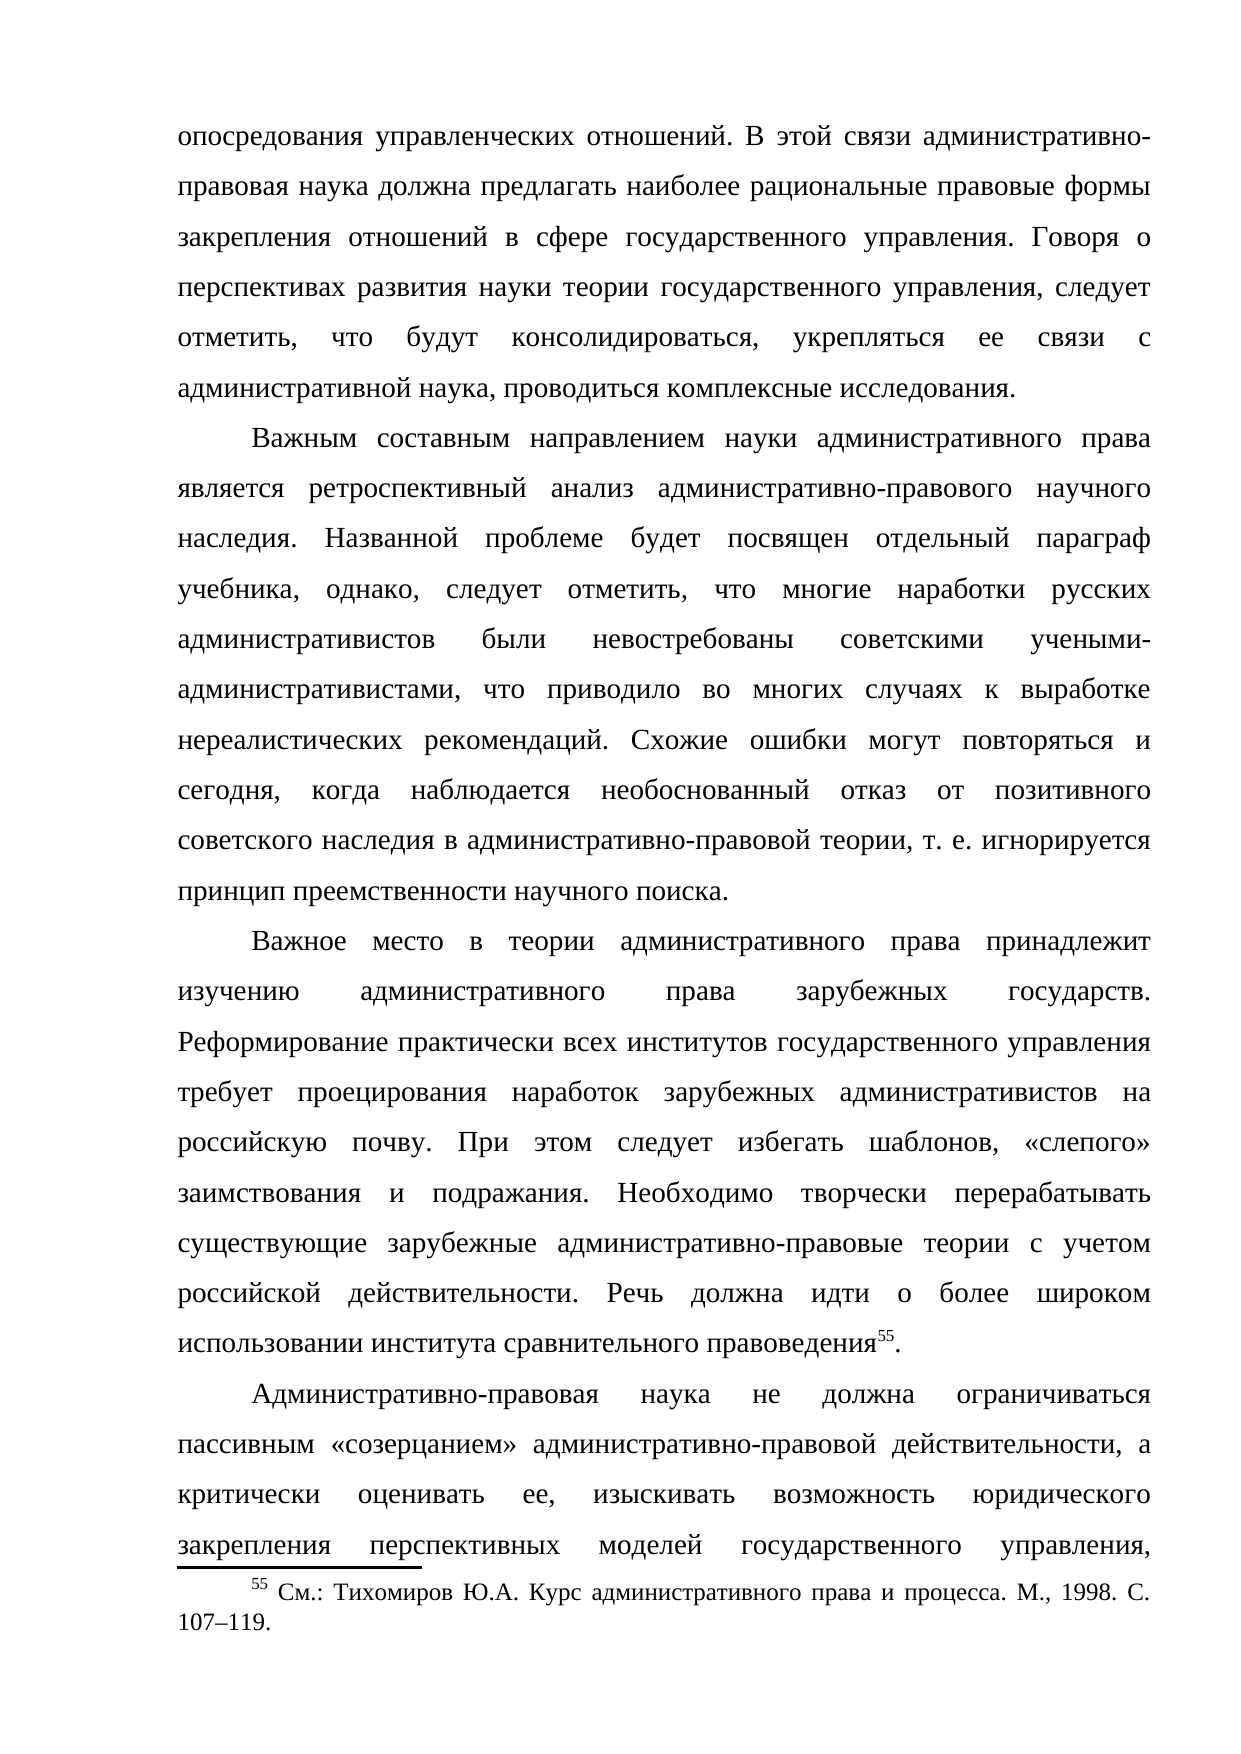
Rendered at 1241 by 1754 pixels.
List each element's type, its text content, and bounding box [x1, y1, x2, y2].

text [177, 118, 1152, 403]
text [177, 1376, 1152, 1560]
text Важным составным направлением науки административного права является ретроспективный анализ административно-правового научного наследия. Названной проблеме будет посвящен отдельный параграф учебника, однако, следует отметить, что многие наработки русских административистов были невостребованы советскими учеными-административистами, что приводило во многих случаях к выработке нереалистических рекомендаций. Схожие ошибки могут повторяться и сегодня, когда наблюдается необоснованный отказ от позитивного советского наследия в административно-правовой теории, т. е. игнорируется принцип преемственности научного поиска. [177, 420, 1152, 906]
text Важное место в теории административного права принадлежит изучению административного права зарубежных государств. Реформирование практически всех институтов государственного управления требует проецирования наработок зарубежных административистов на российскую почву. При этом следует избегать шаблонов, «слепого» заимствования и подражания. Необходимо творчески перерабатывать существующие зарубежные административно-правовые теории с учетом российской действительности. Речь должна идти о более широком использовании института сравнительного правоведения. [177, 923, 1152, 1359]
